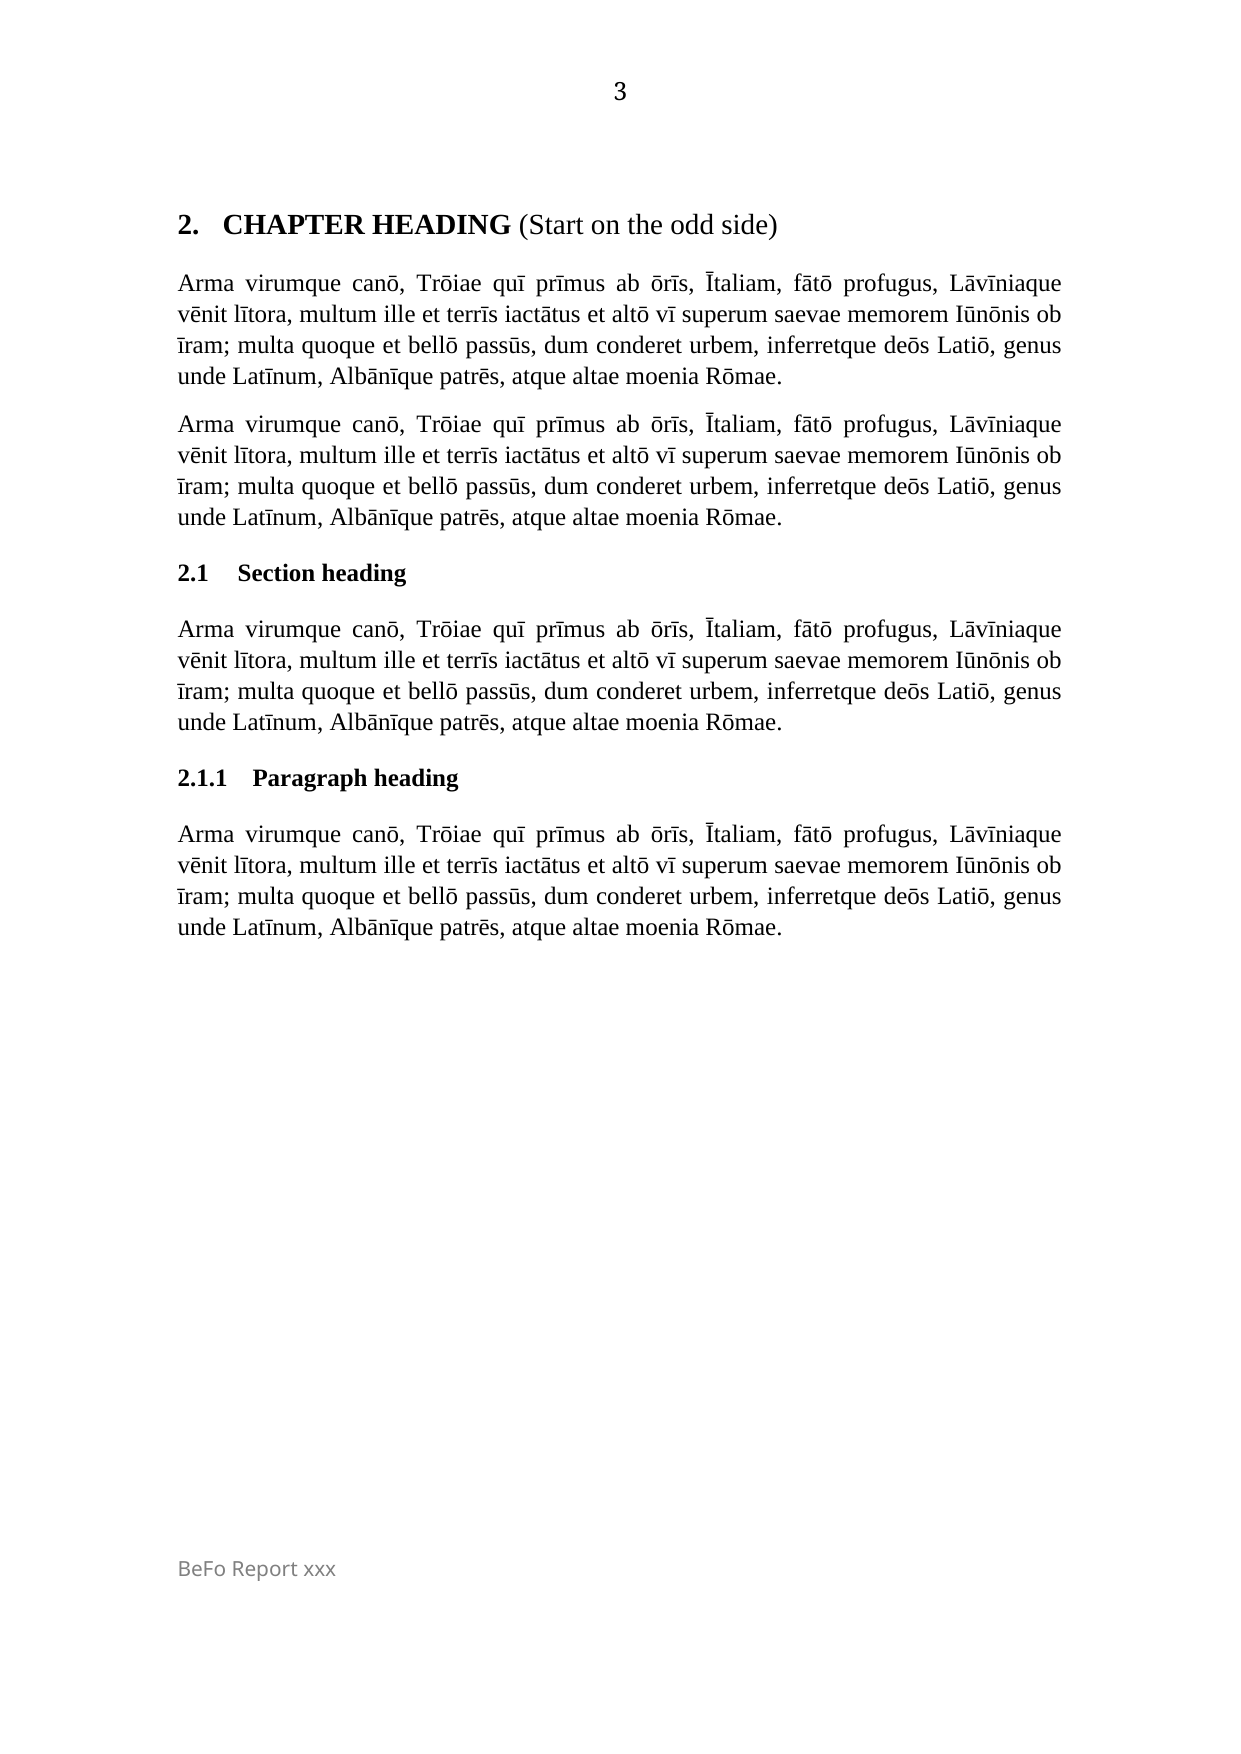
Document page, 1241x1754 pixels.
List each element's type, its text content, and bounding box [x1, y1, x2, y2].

text Arma virumque canō, Trōiae quī prīmus ab ōrīs, Ītaliam, fātō profugus, Lāvīniaque vēnit lītora, multum ille et terrīs iactātus et altō vī superum saevae memorem Iūnōnis ob īram; multa quoque et bellō passūs, dum conderet urbem, inferretque deōs Latiō, genus unde Latīnum, Albānīque patrēs, atque altae moenia Rōmae. [177, 819, 1063, 941]
subtitle Paragraph heading [177, 763, 1063, 792]
subtitle Section heading [177, 558, 1063, 587]
text Arma virumque canō, Trōiae quī prīmus ab ōrīs, Ītaliam, fātō profugus, Lāvīniaque vēnit lītora, multum ille et terrīs iactātus et altō vī superum saevae memorem Iūnōnis ob īram; multa quoque et bellō passūs, dum conderet urbem, inferretque deōs Latiō, genus unde Latīnum, Albānīque patrēs, atque altae moenia Rōmae. [177, 268, 1063, 390]
text Arma virumque canō, Trōiae quī prīmus ab ōrīs, Ītaliam, fātō profugus, Lāvīniaque vēnit lītora, multum ille et terrīs iactātus et altō vī superum saevae memorem Iūnōnis ob īram; multa quoque et bellō passūs, dum conderet urbem, inferretque deōs Latiō, genus unde Latīnum, Albānīque patrēs, atque altae moenia Rōmae. [177, 409, 1063, 531]
subtitle CHAPTER HEADING (Start on the odd side) [177, 207, 1063, 240]
text Arma virumque canō, Trōiae quī prīmus ab ōrīs, Ītaliam, fātō profugus, Lāvīniaque vēnit lītora, multum ille et terrīs iactātus et altō vī superum saevae memorem Iūnōnis ob īram; multa quoque et bellō passūs, dum conderet urbem, inferretque deōs Latiō, genus unde Latīnum, Albānīque patrēs, atque altae moenia Rōmae. [177, 614, 1063, 736]
